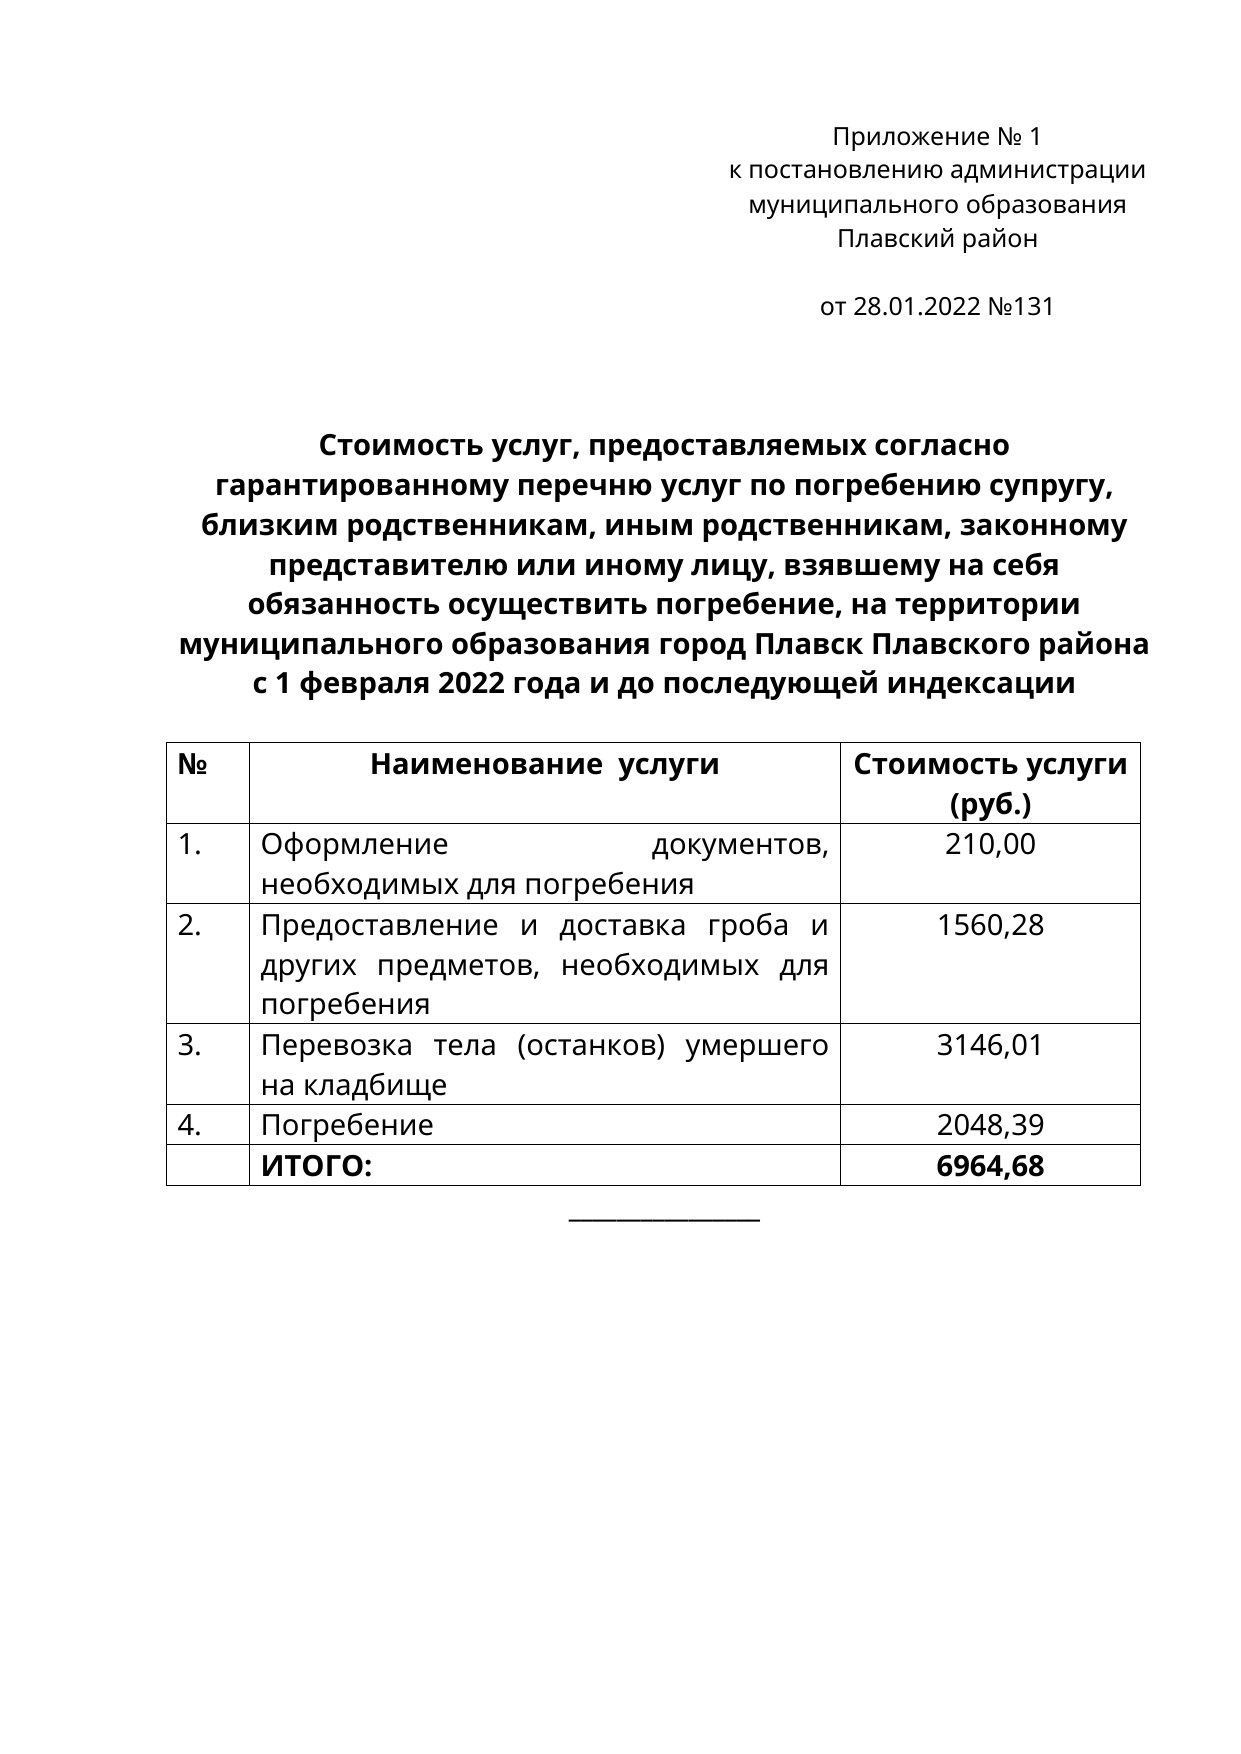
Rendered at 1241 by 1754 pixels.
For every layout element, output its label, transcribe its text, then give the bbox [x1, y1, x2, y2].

table_cell 1560,28 [841, 904, 1140, 1023]
table_cell 210,00 [841, 824, 1140, 903]
table_cell 3146,01 [841, 1024, 1140, 1103]
text Приложение № 1 [723, 118, 1152, 152]
table_cell ИТОГО: [250, 1145, 840, 1185]
table_cell 3. [167, 1024, 249, 1103]
table_header Наименование услуги [250, 743, 840, 823]
text от 28.01.2022 №131 [723, 288, 1152, 322]
table_cell Погребение [250, 1105, 840, 1144]
table_cell 2. [167, 904, 249, 1023]
table_cell 2048,39 [841, 1105, 1140, 1144]
table_cell Предоставление и доставка гроба и других предметов, необходимых для погребения [250, 904, 840, 1023]
table_header № [167, 743, 249, 823]
text Плавский район [723, 220, 1152, 254]
text муниципального образования [723, 186, 1152, 220]
table_header Стоимость услуги (руб.) [841, 743, 1140, 823]
text с 1 февраля 2022 года и до последующей индексации [177, 663, 1152, 702]
table_cell [167, 1145, 249, 1185]
text Стоимость услуг, предоставляемых согласно гарантированному перечню услуг по погребению супругу, близким родственникам, иным родственникам, законному представителю или иному лицу, взявшему на себя обязанность осуществить погребение, на территории муниципального образования город Плавск Плавского района [177, 425, 1152, 663]
table_cell 4. [167, 1105, 249, 1144]
table_cell Перевозка тела (останков) умершего на кладбище [250, 1024, 840, 1103]
table_cell 6964,68 [841, 1145, 1140, 1185]
table_cell 1. [167, 824, 249, 903]
text ________________ [177, 1186, 1152, 1226]
text к постановлению администрации [723, 152, 1152, 186]
table_cell Оформление документов, необходимых для погребения [250, 824, 840, 903]
